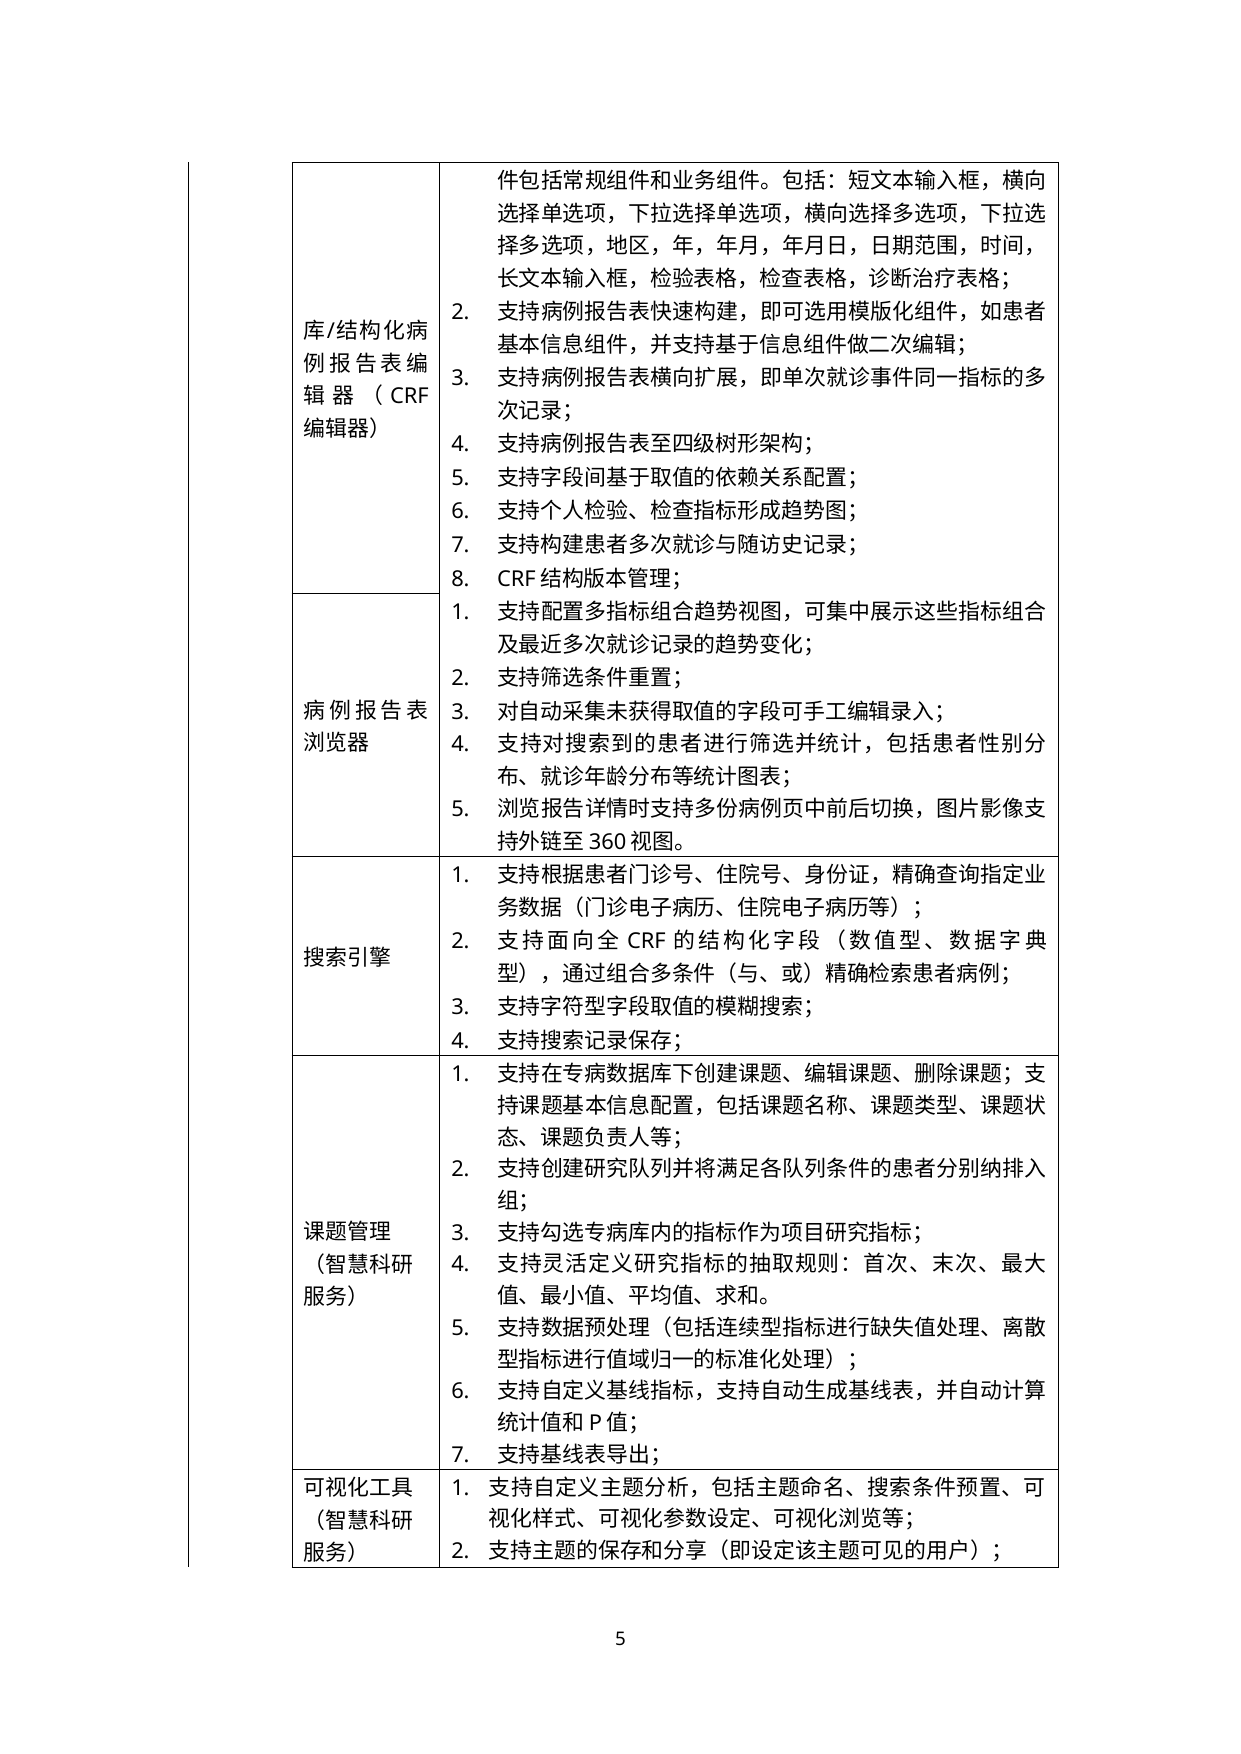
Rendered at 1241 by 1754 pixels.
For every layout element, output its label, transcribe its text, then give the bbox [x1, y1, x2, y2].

table_cell 课题管理（智慧科研服务） [293, 1056, 439, 1469]
table_cell 支持配置多指标组合趋势视图，可集中展示这些指标组合及最近多次就诊记录的趋势变化； [440, 593, 1058, 659]
table_cell 支持根据患者门诊号、住院号、身份证，精确查询指定业务数据（门诊电子病历、住院电子病历等）； [440, 857, 1058, 922]
table_cell 支持构建患者多次就诊与随访史记录； [440, 526, 1058, 559]
table_cell 支持面向全CRF的结构化字段（数值型、数据字典型），通过组合多条件（与、或）精确检索患者病例； [440, 922, 1058, 988]
table_cell 支持字段间基于取值的依赖关系配置； [440, 459, 1058, 492]
table_cell 支持字符型字段取值的模糊搜索； [440, 988, 1058, 1022]
table_cell 可视化工具（智慧科研服务） [293, 1470, 439, 1567]
table_cell 搜索引擎 [293, 857, 439, 1055]
table_cell 支持个人检验、检查指标形成趋势图； [440, 492, 1058, 526]
table_cell 支持病例报告表横向扩展，即单次就诊事件同一指标的多次记录； [440, 359, 1058, 425]
table_cell CRF结构版本管理； [440, 559, 1058, 593]
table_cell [440, 163, 1058, 293]
table_cell 支持病例报告表快速构建，即可选用模版化组件，如患者基本信息组件，并支持基于信息组件做二次编辑； [440, 293, 1058, 359]
table_cell 病例报告表浏览器 [293, 594, 439, 856]
table_cell 对自动采集未获得取值的字段可手工编辑录入； 支持对搜索到的患者进行筛选并统计，包括患者性别分布、就诊年龄分布等统计图表； 浏览报告详情时支持多份病例页中前后切换，图片影像支持外链至360视图。 [440, 693, 1058, 856]
table_cell 支持在专病数据库下创建课题、编辑课题、删除课题；支持课题基本信息配置，包括课题名称、课题类型、课题状态、课题负责人等； 支持创建研究队列并将满足各队列条件的患者分别纳排入组； 支持勾选专病库内的指标作为项目研究指标； 支持灵活定义研究指标的抽取规则：首次、末次、最大值、最小值、平均值、求和。 支持数据预处理（包括连续型指标进行缺失值处理、离散型指标进行值域归一的标准化处理）； 支持自定义基线指标，支持自动生成基线表，并自动计算统计值和P值； 支持基线表导出； [440, 1056, 1058, 1469]
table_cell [440, 1470, 1058, 1567]
table_cell 支持筛选条件重置； [440, 659, 1058, 692]
table_cell 支持病例报告表至四级树形架构； [440, 425, 1058, 459]
table_cell 支持搜索记录保存； [440, 1022, 1058, 1055]
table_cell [293, 163, 439, 593]
